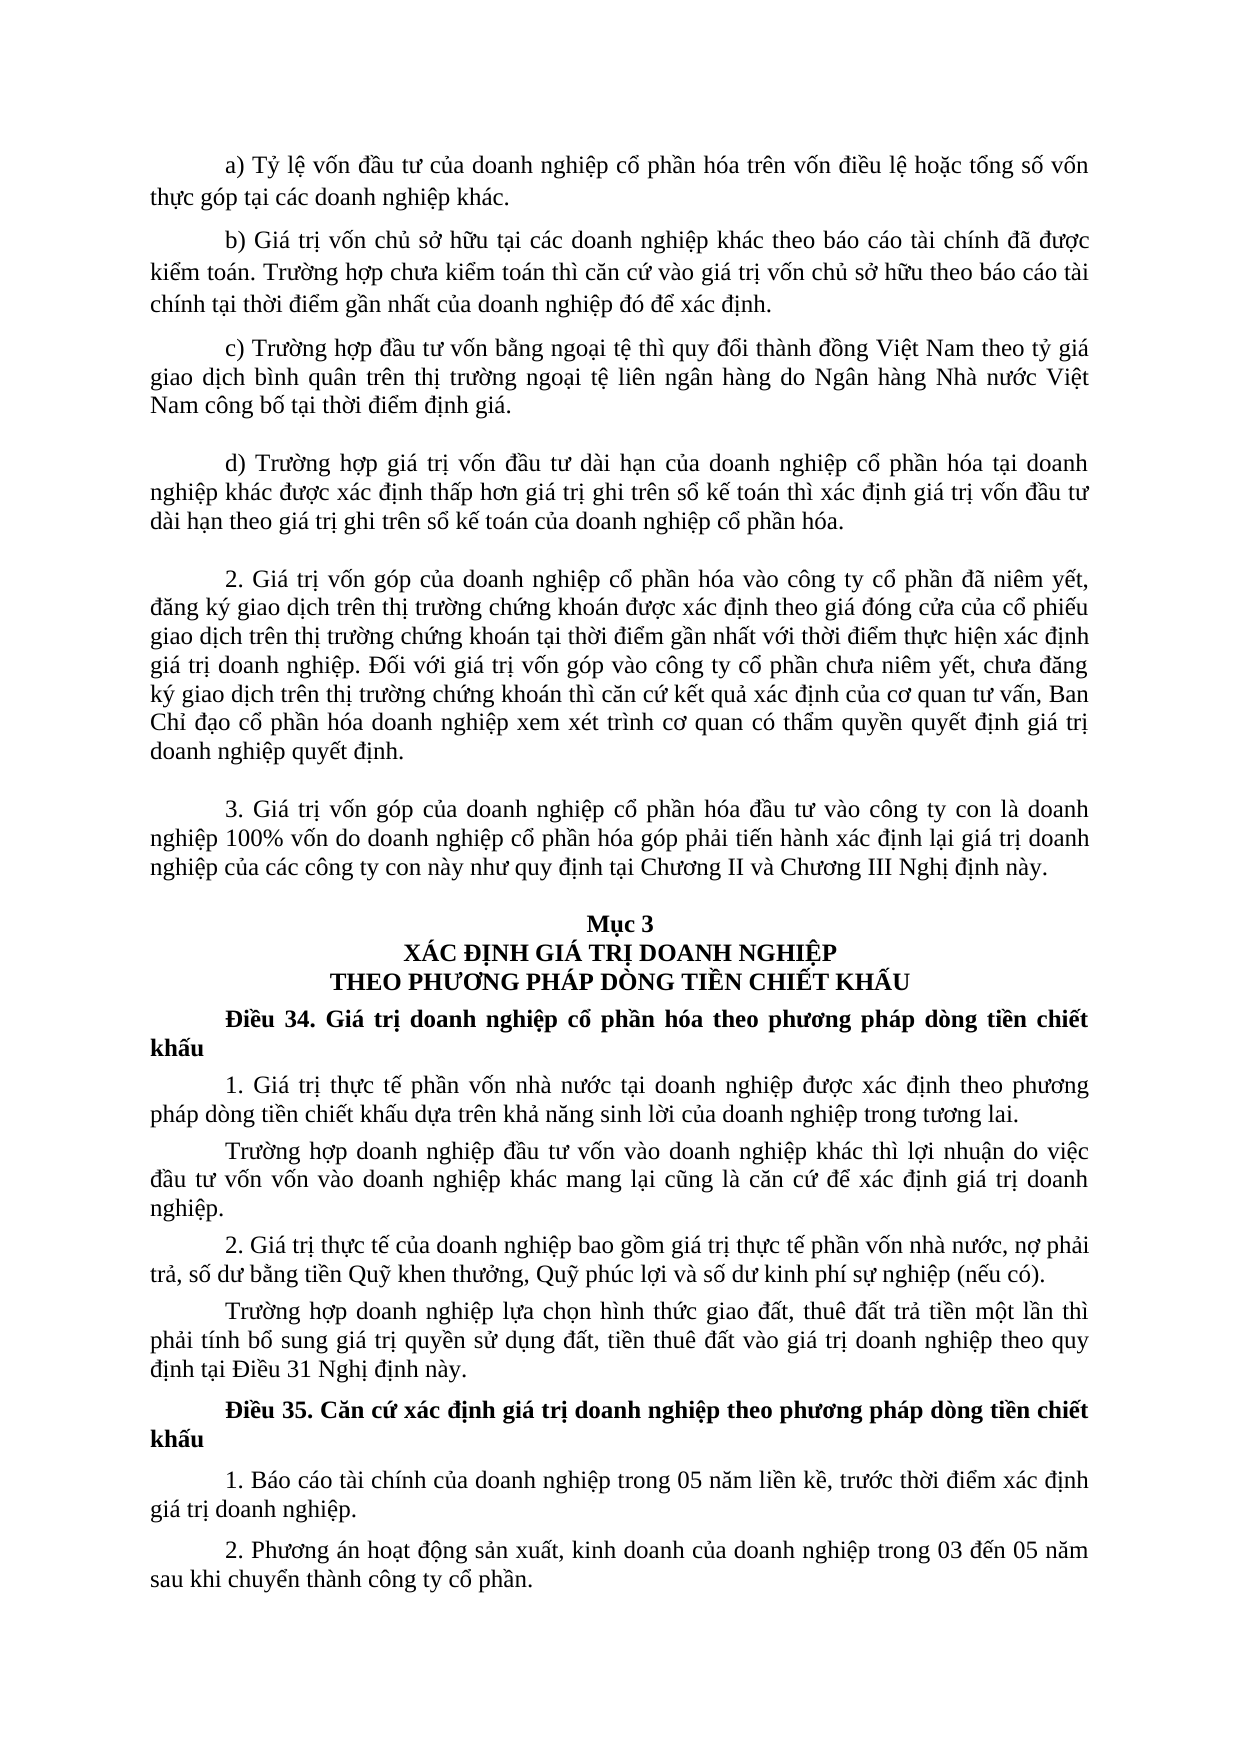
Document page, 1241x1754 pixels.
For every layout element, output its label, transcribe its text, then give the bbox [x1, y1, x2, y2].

text 2. Giá trị vốn góp của doanh nghiệp cổ phần hóa vào công ty cổ phần đã niêm yết, đăng ký giao dịch trên thị trường chứng khoán được xác định theo giá đóng cửa của cổ phiếu giao dịch trên thị trường chứng khoán tại thời điểm gần nhất với thời điểm thực hiện xác định giá trị doanh nghiệp. Đối với giá trị vốn góp vào công ty cổ phần chưa niêm yết, chưa đăng ký giao dịch trên thị trường chứng khoán thì căn cứ kết quả xác định của cơ quan tư vấn, Ban Chỉ đạo cổ phần hóa doanh nghiệp xem xét trình cơ quan có thẩm quyền quyết định giá trị doanh nghiệp quyết định. [150, 564, 1090, 765]
text Trường hợp doanh nghiệp đầu tư vốn vào doanh nghiệp khác thì lợi nhuận do việc đầu tư vốn vốn vào doanh nghiệp khác mang lại cũng là căn cứ để xác định giá trị doanh nghiệp. [150, 1136, 1090, 1222]
text 1. Báo cáo tài chính của doanh nghiệp trong 05 năm liền kề, trước thời điểm xác định giá trị doanh nghiệp. [150, 1465, 1090, 1522]
text 2. Giá trị thực tế của doanh nghiệp bao gồm giá trị thực tế phần vốn nhà nước, nợ phải trả, số dư bằng tiền Quỹ khen thưởng, Quỹ phúc lợi và số dư kinh phí sự nghiệp (nếu có). [150, 1230, 1090, 1288]
text d) Trường hợp giá trị vốn đầu tư dài hạn của doanh nghiệp cổ phần hóa tại doanh nghiệp khác được xác định thấp hơn giá trị ghi trên sổ kế toán thì xác định giá trị vốn đầu tư dài hạn theo giá trị ghi trên sổ kế toán của doanh nghiệp cổ phần hóa. [150, 448, 1090, 534]
text Điều 34. Giá trị doanh nghiệp cổ phần hóa theo phương pháp dòng tiền chiết khấu [150, 1004, 1090, 1062]
text c) Trường hợp đầu tư vốn bằng ngoại tệ thì quy đổi thành đồng Việt theo tỷ giá giao dịch bình quân trên thị trường ngoại tệ liên ngân hàng do Ngân hàng Nhà nước Việt công bố tại thời điểm định giá. [150, 333, 1090, 419]
text b) Giá trị vốn chủ sở hữu tại các doanh nghiệp khác theo báo cáo tài chính đã được kiểm toán. Trường hợp chưa kiểm toán thì căn cứ vào giá trị vốn chủ sở hữu theo báo cáo tài chính tại thời điểm gần nhất của doanh nghiệp đó để xác định. [150, 226, 1090, 317]
text XÁC ĐỊNH GIÁ TRỊ DOANH NGHIỆP [150, 938, 1090, 967]
text a) Tỷ lệ vốn đầu tư của doanh nghiệp cổ phần hóa trên vốn điều lệ hoặc tổng số vốn thực góp tại các doanh nghiệp khác. [150, 150, 1090, 210]
text 1. Giá trị thực tế phần vốn nhà nước tại doanh nghiệp được xác định theo phương pháp dòng tiền chiết khấu dựa trên khả năng sinh lời của doanh nghiệp trong tương lai. [150, 1070, 1090, 1127]
text Điều 35. Căn cứ xác định giá trị doanh nghiệp theo phương pháp dòng tiền chiết khấu [150, 1395, 1090, 1452]
text Trường hợp doanh nghiệp lựa chọn hình thức giao đất, thuê đất trả tiền một lần thì phải tính bổ sung giá trị quyền sử dụng đất, tiền thuê đất vào giá trị doanh nghiệp theo quy định tại Điều 31 Nghị định này. [150, 1296, 1090, 1382]
text 2. Phương án hoạt động sản xuất, kinh doanh của doanh nghiệp trong 03 đến 05 năm sau khi chuyển thành công ty cổ phần. [150, 1535, 1090, 1592]
text Mục 3 [150, 909, 1090, 938]
text 3. Giá trị vốn góp của doanh nghiệp cổ phần hóa đầu tư vào công ty con là doanh nghiệp 100% vốn do doanh nghiệp cổ phần hóa góp phải tiến hành xác định lại giá trị doanh nghiệp của các công ty con này như quy định tại Chương II và Chương III Nghị định này. [150, 794, 1090, 880]
text THEO PHƯƠNG PHÁP DÒNG TIỀN CHIẾT KHẤU [150, 967, 1090, 996]
